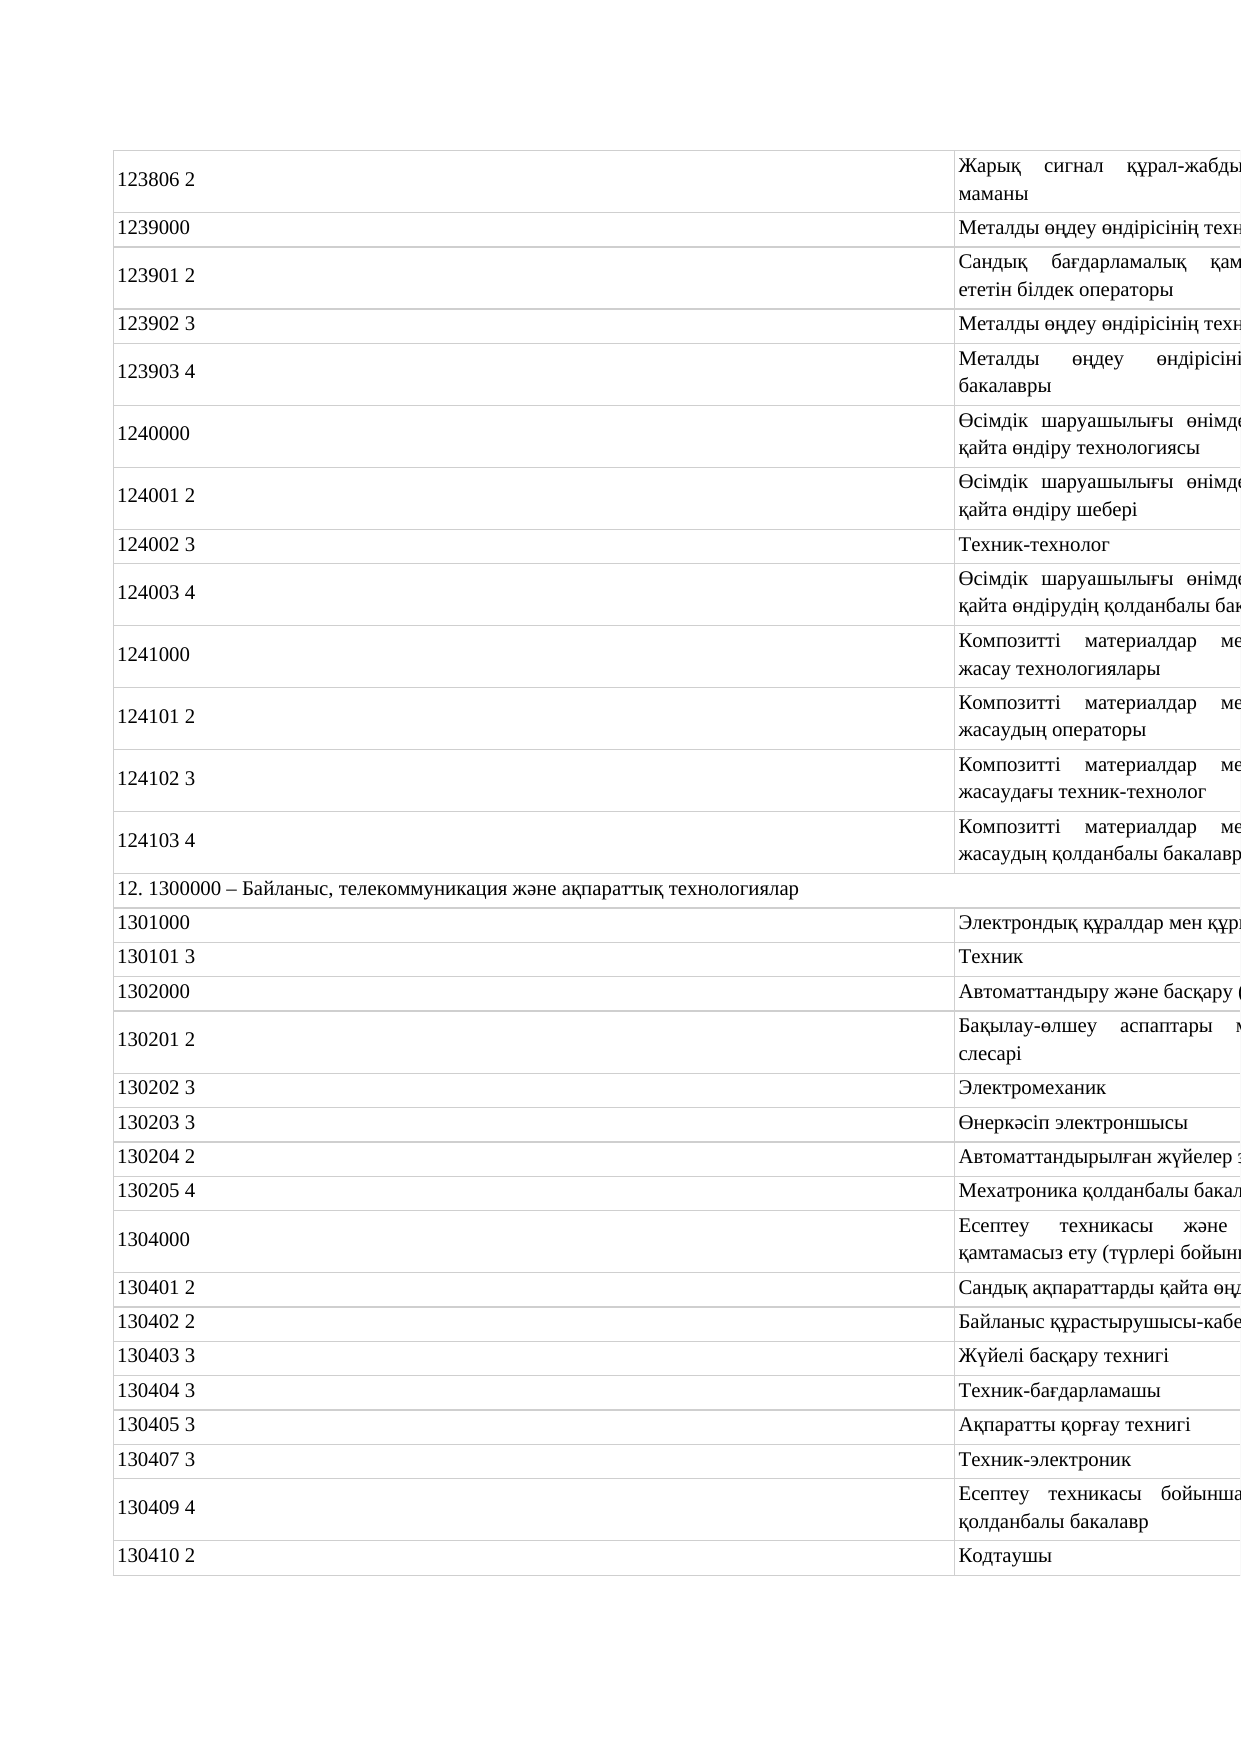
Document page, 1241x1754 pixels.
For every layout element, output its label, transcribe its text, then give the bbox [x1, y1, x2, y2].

table_cell Техник [955, 943, 1240, 976]
table_cell Электромеханик [955, 1074, 1240, 1107]
table_cell 12. 1300000 – Байланыс, телекоммуникация және ақпараттық технологиялар [114, 874, 1240, 907]
table_cell 130202 3 [114, 1074, 954, 1107]
table_cell Автоматтандырылған жүйелер электригі [955, 1143, 1240, 1176]
table_cell Есептеу техникасы бойынша бағдарламашы қолданбалы бакалавр [955, 1479, 1240, 1540]
table_cell Металды өңдеу өндірісінің технологиясы [955, 213, 1240, 246]
table_cell Ақпаратты қорғау технигі [955, 1411, 1240, 1444]
table_cell Автоматтандыру және басқару (бейін бойынша) [955, 977, 1240, 1010]
table_cell 1239000 [114, 213, 954, 246]
table_cell 130405 3 [114, 1411, 954, 1444]
table_cell Өсімдік шаруашылығы өнімдерін өндіру мен қайта өндіру шебері [955, 468, 1240, 529]
table_cell 130409 4 [114, 1479, 954, 1540]
table_cell 130403 3 [114, 1342, 954, 1375]
table_cell 1241000 [114, 626, 954, 687]
table_cell Металды өңдеу өндірісінің қолданбалы бакалавры [955, 344, 1240, 405]
table_cell Техник-бағдарламашы [955, 1376, 1240, 1409]
table_cell Байланыс құрастырушысы-кабельші [955, 1308, 1240, 1341]
table_cell Жүйелі басқару технигі [955, 1342, 1240, 1375]
table_cell 123903 4 [114, 344, 954, 405]
table_cell 130101 3 [114, 943, 954, 976]
table_cell Бақылау-өлшеу аспаптары мен автоматика слесарі [955, 1012, 1240, 1072]
table_cell 130204 2 [114, 1143, 954, 1176]
table_cell 130404 3 [114, 1376, 954, 1409]
table_cell 124103 4 [114, 812, 954, 873]
table_cell Электрондық құралдар мен құрылғылар [955, 909, 1240, 942]
table_cell 124102 3 [114, 750, 954, 811]
table_cell Өсімдік шаруашылығы өнімдерін өндіру мен қайта өндірудің қолданбалы бакалавры [955, 564, 1240, 625]
table_cell Техник-электроник [955, 1445, 1240, 1478]
table_cell Техник-технолог [955, 530, 1240, 563]
table_cell 130203 3 [114, 1108, 954, 1141]
table_cell 124003 4 [114, 564, 954, 625]
table_cell 124002 3 [114, 530, 954, 563]
table_cell Композитті материалдар мен бұйымдарды жасау технологиялары [955, 626, 1240, 687]
table_cell Композитті материалдар мен бұйымдарды жасаудың операторы [955, 688, 1240, 749]
table_cell Сандық бағдарламалық қамтамасыз (СБҚ) ететін білдек операторы [955, 248, 1240, 308]
table_cell Сандық ақпараттарды қайта өңдеу маманы [955, 1273, 1240, 1306]
table_cell Мехатроника қолданбалы бакалавры [955, 1177, 1240, 1210]
table_cell Металды өңдеу өндірісінің техник-технологы [955, 310, 1240, 343]
table_cell 130201 2 [114, 1012, 954, 1072]
table_cell Кодтаушы [955, 1541, 1240, 1574]
table_cell Өсімдік шаруашылығы өнімдерін өндіру мен қайта өндіру технологиясы [955, 406, 1240, 467]
table_cell 130402 2 [114, 1308, 954, 1341]
table_cell 1302000 [114, 977, 954, 1010]
table_cell Жарық сигнал құрал-жабдығын пайдалану маманы [955, 151, 1240, 212]
table_cell Есептеу техникасы және бағдарламалық қамтамасыз ету (түрлері бойынша)* [955, 1211, 1240, 1272]
table_cell 1304000 [114, 1211, 954, 1272]
table_cell Композитті материалдар мен бұйымдарды жасаудағы техник-технолог [955, 750, 1240, 811]
table_cell 124101 2 [114, 688, 954, 749]
table_cell 123806 2 [114, 151, 954, 212]
table_cell Өнеркәсіп электроншысы [955, 1108, 1240, 1141]
table_cell 130410 2 [114, 1541, 954, 1574]
table_cell 123902 3 [114, 310, 954, 343]
table_cell 123901 2 [114, 248, 954, 308]
table_cell 130401 2 [114, 1273, 954, 1306]
table_cell Композитті материалдар мен бұйымдарды жасаудың қолданбалы бакалавры [955, 812, 1240, 873]
table_cell 130407 3 [114, 1445, 954, 1478]
table_cell 130205 4 [114, 1177, 954, 1210]
table_cell 124001 2 [114, 468, 954, 529]
table_cell 1240000 [114, 406, 954, 467]
table_cell 1301000 [114, 909, 954, 942]
